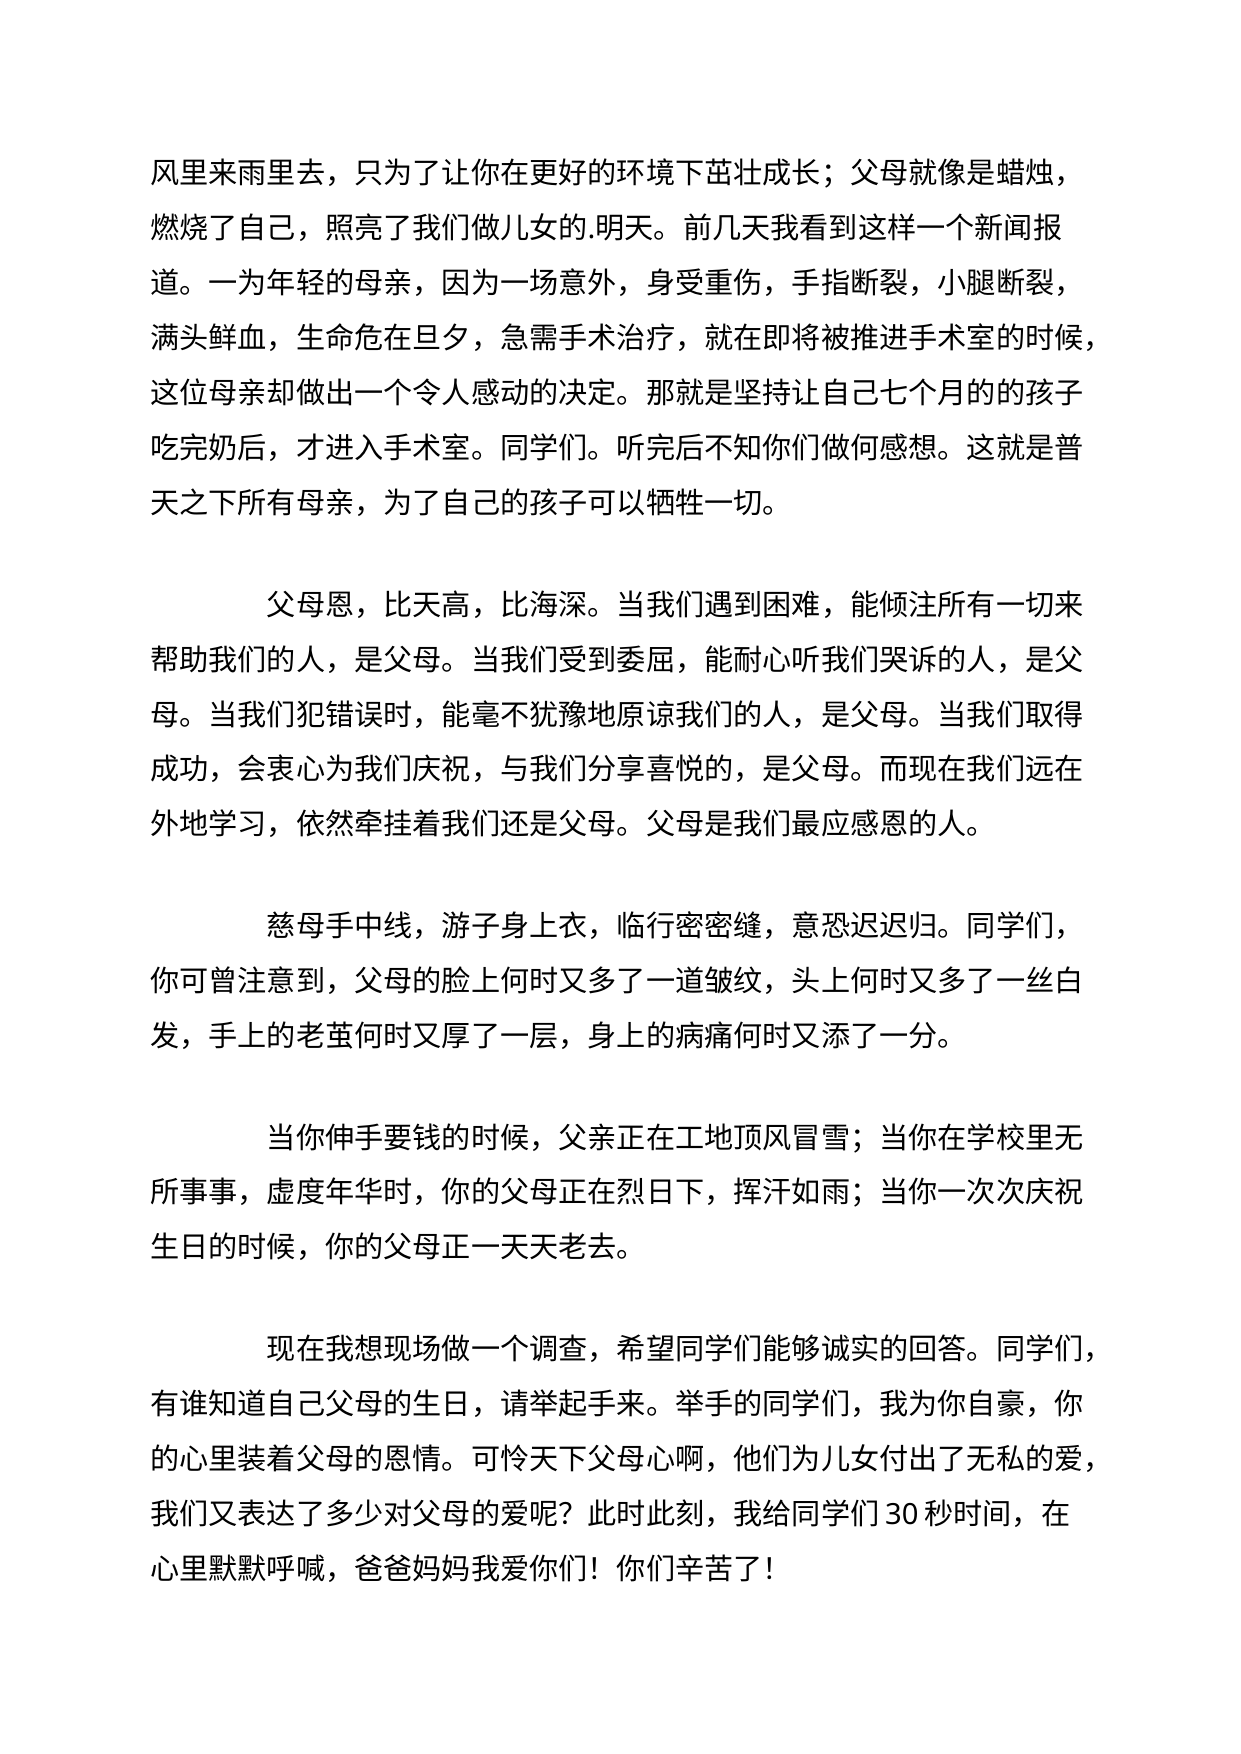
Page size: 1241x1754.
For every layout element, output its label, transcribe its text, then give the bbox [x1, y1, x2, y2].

text 当你伸手要钱的时候，父亲正在工地顶风冒雪；当你在学校里无所事事，虚度年华时，你的父母正在烈日下，挥汗如雨；当你一次次庆祝生日的时候，你的父母正一天天老去。 [150, 1114, 1090, 1266]
text 慈母手中线，游子身上衣，临行密密缝，意恐迟迟归。同学们，你可曾注意到，父母的脸上何时又多了一道皱纹，头上何时又多了一丝白发，手上的老茧何时又厚了一层，身上的病痛何时又添了一分。 [150, 903, 1090, 1055]
text 父母恩，比天高，比海深。当我们遇到困难，能倾注所有一切来帮助我们的人，是父母。当我们受到委屈，能耐心听我们哭诉的人，是父母。当我们犯错误时，能毫不犹豫地原谅我们的人，是父母。当我们取得成功，会衷心为我们庆祝，与我们分享喜悦的，是父母。而现在我们远在外地学习，依然牵挂着我们还是父母。父母是我们最应感恩的人。 [150, 581, 1090, 843]
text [150, 150, 1090, 522]
text 现在我想现场做一个调查，希望同学们能够诚实的回答。同学们，有谁知道自己父母的生日，请举起手来。举手的同学们，我为你自豪，你的心里装着父母的恩情。可怜天下父母心啊，他们为儿女付出了无私的爱，我们又表达了多少对父母的爱呢？此时此刻，我给同学们30秒时间，在心里默默呼喊，爸爸妈妈我爱你们！你们辛苦了！ [150, 1326, 1090, 1588]
